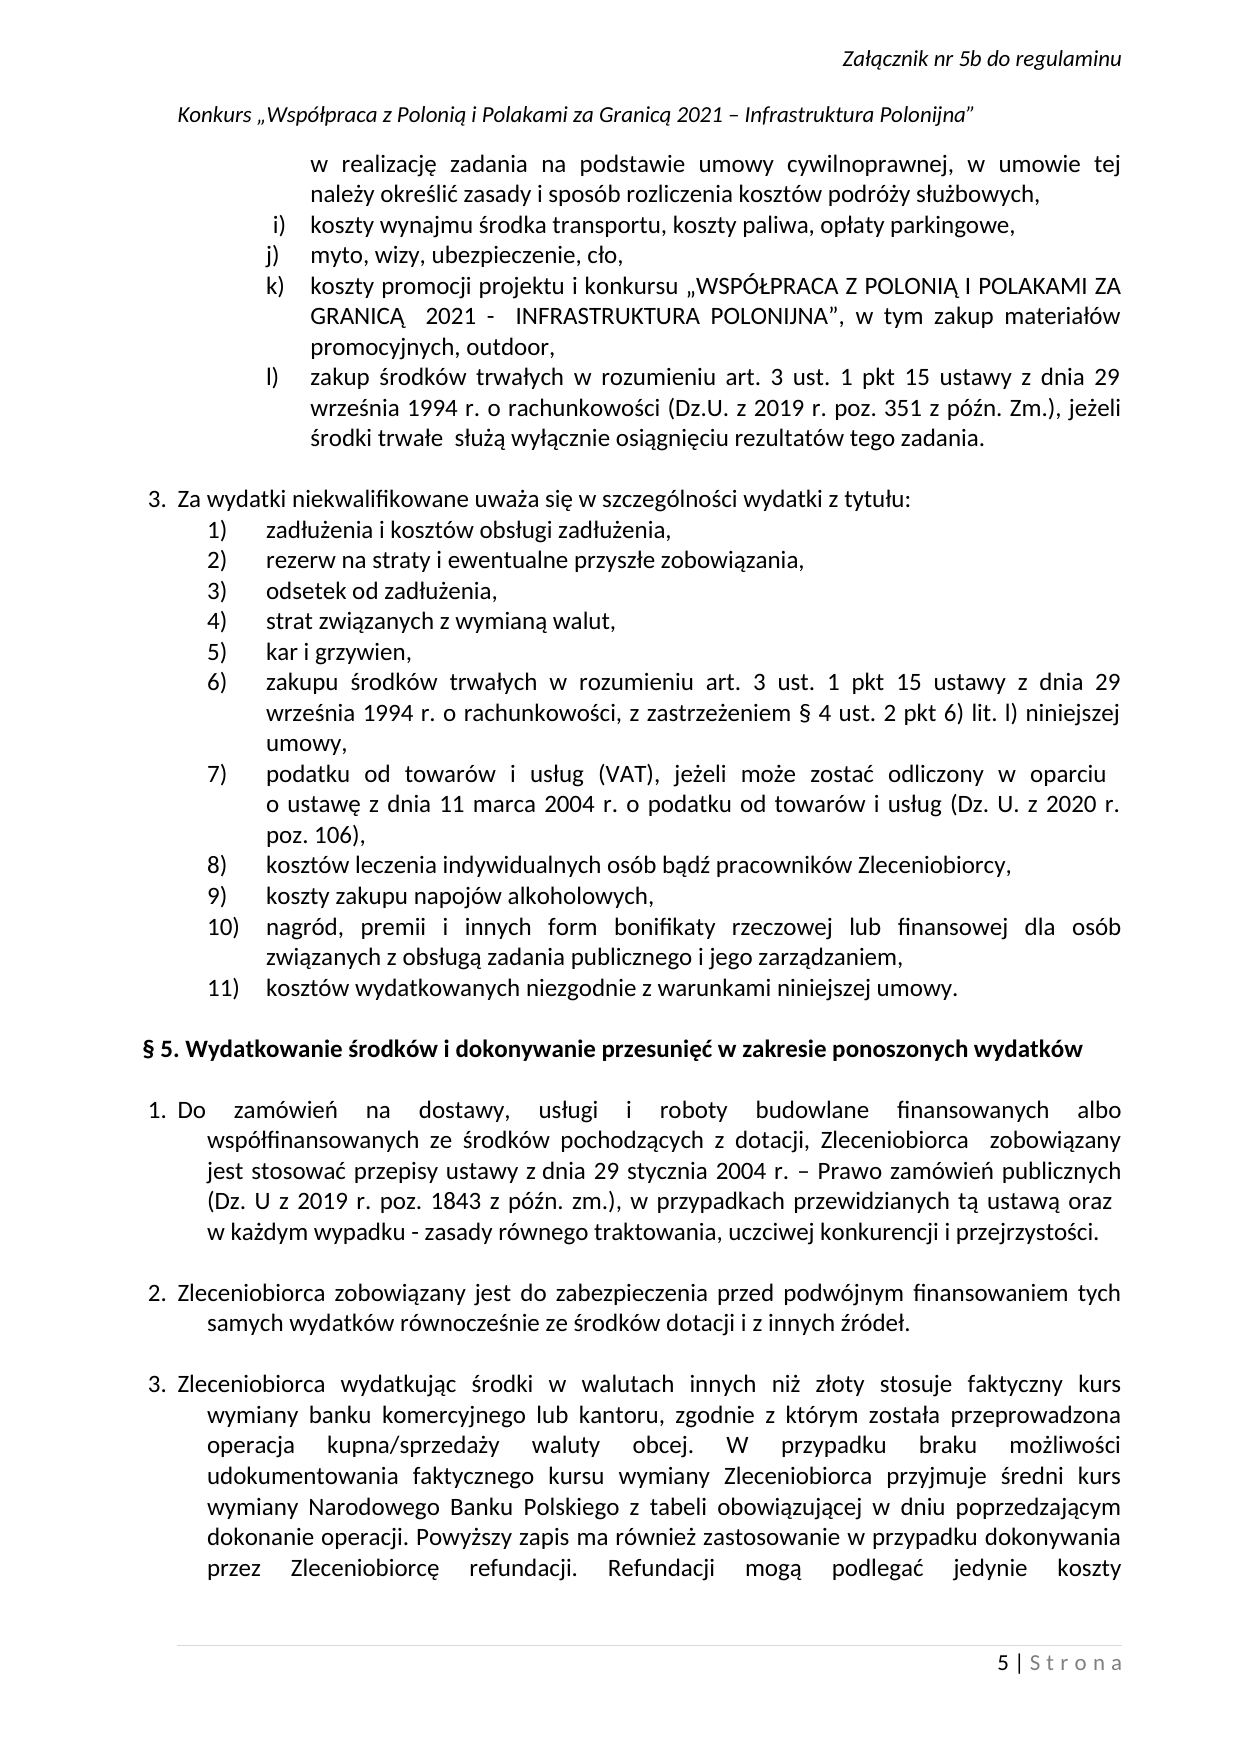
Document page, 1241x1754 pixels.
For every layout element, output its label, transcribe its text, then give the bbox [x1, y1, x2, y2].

list nagród, premii i innych form bonifikaty rzeczowej lub finansowej dla osób związanych z obsługą zadania publicznego i jego zarządzaniem, [207, 911, 1122, 972]
list Zleceniobiorca zobowiązany jest do zabezpieczenia przed podwójnym finansowaniem tych samych wydatków równocześnie ze środków dotacji i z innych źródeł. [148, 1277, 1122, 1338]
list zakupu środków trwałych w rozumieniu art. 3 ust. 1 pkt 15 ustawy z dnia 29 września 1994 r. o rachunkowości, z zastrzeżeniem § 4 ust. 2 pkt 6) lit. l) niniejszej umowy, [207, 667, 1122, 758]
text l) zakup środków trwałych w rozumieniu art. 3 ust. 1 pkt 15 ustawy z dnia 29 września 1994 r. o rachunkowości (Dz.U. z 2019 r. poz. 351 z późn. Zm.), jeżeli środki trwałe służą wyłącznie osiągnięciu rezultatów tego zadania. [266, 361, 1122, 453]
list zadłużenia i kosztów obsługi zadłużenia, [207, 514, 1122, 544]
list koszty zakupu napojów alkoholowych, [207, 880, 1122, 911]
list kosztów leczenia indywidualnych osób bądź pracowników Zleceniobiorcy, [207, 850, 1122, 880]
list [148, 1368, 1122, 1582]
list rezerw na straty i ewentualne przyszłe zobowiązania, [207, 544, 1122, 575]
text j) myto, wizy, ubezpieczenie, cło, [266, 239, 1122, 270]
list koszty wynajmu środka transportu, koszty paliwa, opłaty parkingowe, [273, 209, 1122, 239]
list Za wydatki niekwalifikowane uważa się w szczególności wydatki z tytułu: [148, 483, 1122, 514]
list strat związanych z wymianą walut, [207, 606, 1122, 636]
list kosztów wydatkowanych niezgodnie z warunkami niniejszej umowy. [207, 972, 1122, 1002]
list podatku od towarów i usług (VAT), jeżeli może zostać odliczony w oparciu o ustawę z dnia 11 marca 2004 r. o podatku od towarów i usług (Dz. U. z 2020 r. poz. 106), [207, 758, 1122, 850]
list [273, 148, 1122, 209]
list Do zamówień na dostawy, usługi i roboty budowlane finansowanych albo współfinansowanych ze środków pochodzących z dotacji, Zleceniobiorca zobowiązany jest stosować przepisy ustawy z dnia 29 stycznia 2004 r. – Prawo zamówień publicznych (Dz. U z 2019 r. poz. 1843 z późn. zm.), w przypadkach przewidzianych tą ustawą oraz w każdym wypadku - zasady równego traktowania, uczciwej konkurencji i przejrzystości. [148, 1094, 1122, 1246]
list kar i grzywien, [207, 636, 1122, 667]
text § 5. Wydatkowanie środków i dokonywanie przesunięć w zakresie ponoszonych wydatków [103, 1033, 1122, 1063]
text k) koszty promocji projektu i konkursu „WSPÓŁPRACA Z POLONIĄ I POLAKAMI ZA GRANICĄ 2021 - INFRASTRUKTURA POLONIJNA”, w tym zakup materiałów promocyjnych, outdoor, [266, 270, 1122, 361]
list odsetek od zadłużenia, [207, 575, 1122, 606]
